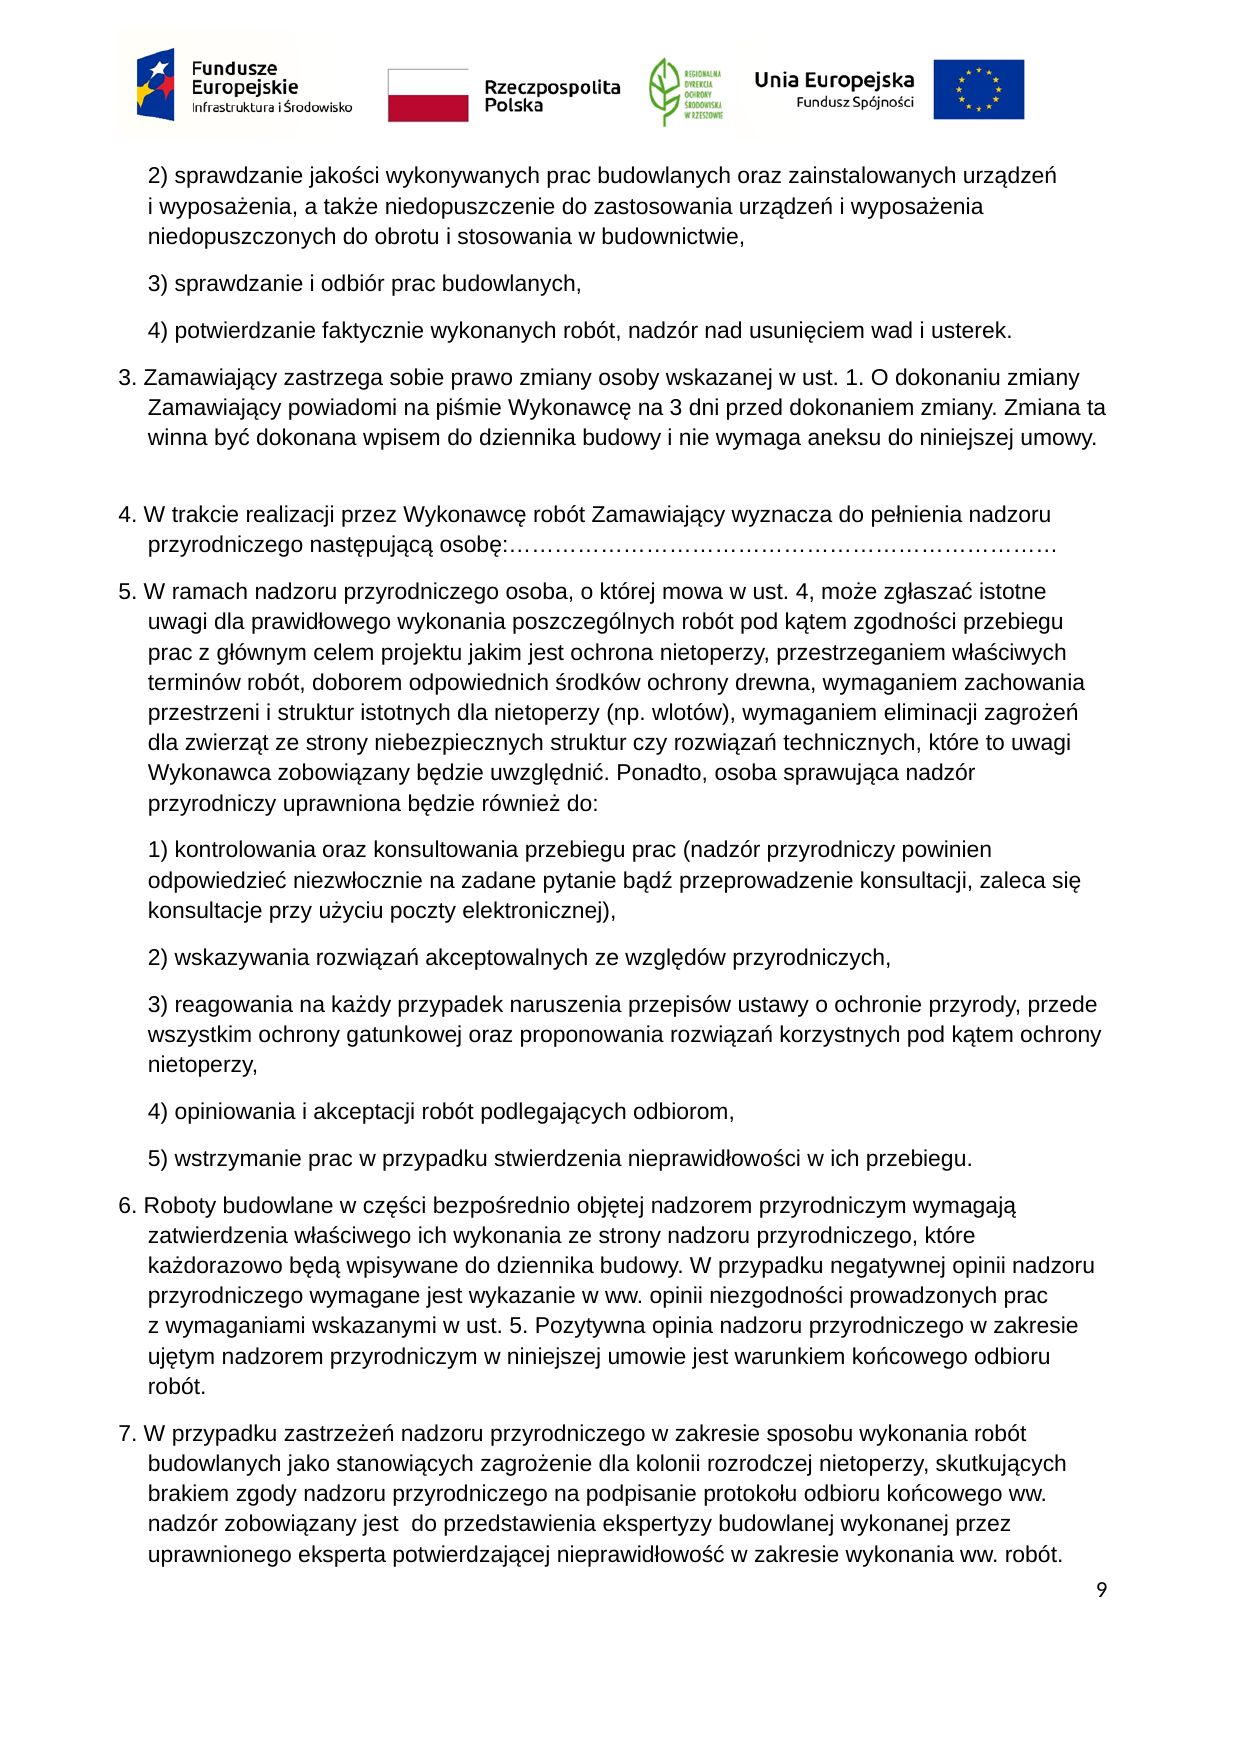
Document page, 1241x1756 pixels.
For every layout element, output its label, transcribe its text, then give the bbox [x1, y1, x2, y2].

text 4) potwierdzanie faktycznie wykonanych robót, nadzór nad usunięciem wad i usterek. [148, 317, 1107, 343]
text 5. W ramach nadzoru przyrodniczego osoba, o której mowa w ust. 4, może zgłaszać istotne uwagi dla prawidłowego wykonania poszczególnych robót pod kątem zgodności przebiegu prac z głównym celem projektu jakim jest ochrona nietoperzy, przestrzeganiem właściwych terminów robót, doborem odpowiednich środków ochrony drewna, wymaganiem zachowania przestrzeni i struktur istotnych dla nietoperzy (np. wlotów), wymaganiem eliminacji zagrożeń dla zwierząt ze strony niebezpiecznych struktur czy rozwiązań technicznych, które to uwagi Wykonawca zobowiązany będzie uwzględnić. Ponadto, osoba sprawująca nadzór przyrodniczy uprawniona będzie również do: [118, 578, 1107, 816]
text 2) wskazywania rozwiązań akceptowalnych ze względów przyrodniczych, [148, 944, 1107, 970]
text 6. Roboty budowlane w części bezpośrednio objętej nadzorem przyrodniczym wymagają zatwierdzenia właściwego ich wykonania ze strony nadzoru przyrodniczego, które każdorazowo będą wpisywane do dziennika budowy. W przypadku negatywnej opinii nadzoru przyrodniczego wymagane jest wykazanie w ww. opinii niezgodności prowadzonych prac z wymaganiami wskazanymi w ust. 5. Pozytywna opinia nadzoru przyrodniczego w zakresie ujętym nadzorem przyrodniczym w niniejszej umowie jest warunkiem końcowego odbioru robót. [118, 1192, 1107, 1399]
text 2) sprawdzanie jakości wykonywanych prac budowlanych oraz zainstalowanych urządzeń i wyposażenia, a także niedopuszczenie do zastosowania urządzeń i wyposażenia niedopuszczonych do obrotu i stosowania w budownictwie, [148, 162, 1107, 249]
text 4. W trakcie realizacji przez Wykonawcę robót Zamawiający wyznacza do pełnienia nadzoru przyrodniczego następującą osobę:……………………………………………………………… [118, 501, 1107, 558]
text 4) opiniowania i akceptacji robót podlegających odbiorom, [148, 1098, 1107, 1124]
text 3) reagowania na każdy przypadek naruszenia przepisów ustawy o ochronie przyrody, przede wszystkim ochrony gatunkowej oraz proponowania rozwiązań korzystnych pod kątem ochrony nietoperzy, [148, 991, 1107, 1077]
text 5) wstrzymanie prac w przypadku stwierdzenia nieprawidłowości w ich przebiegu. [148, 1145, 1107, 1171]
text 1) kontrolowania oraz konsultowania przebiegu prac (nadzór przyrodniczy powinien odpowiedzieć niezwłocznie na zadane pytanie bądź przeprowadzenie konsultacji, zaleca się konsultacje przy użyciu poczty elektronicznej), [148, 836, 1107, 923]
text 3. Zamawiający zastrzega sobie prawo zmiany osoby wskazanej w ust. 1. O dokonaniu zmiany Zamawiający powiadomi na piśmie Wykonawcę na 3 dni przed dokonaniem zmiany. Zmiana ta winna być dokonana wpisem do dziennika budowy i nie wymaga aneksu do niniejszej umowy. [118, 363, 1107, 481]
text 7. W przypadku zastrzeżeń nadzoru przyrodniczego w zakresie sposobu wykonania robót budowlanych jako stanowiących zagrożenie dla kolonii rozrodczej nietoperzy, skutkujących brakiem zgody nadzoru przyrodniczego na podpisanie protokołu odbioru końcowego ww. nadzór zobowiązany jest do przedstawienia ekspertyzy budowlanej wykonanej przez uprawnionego eksperta potwierdzającej nieprawidłowość w zakresie wykonania ww. robót. [118, 1420, 1107, 1567]
text 3) sprawdzanie i odbiór prac budowlanych, [148, 270, 1107, 296]
